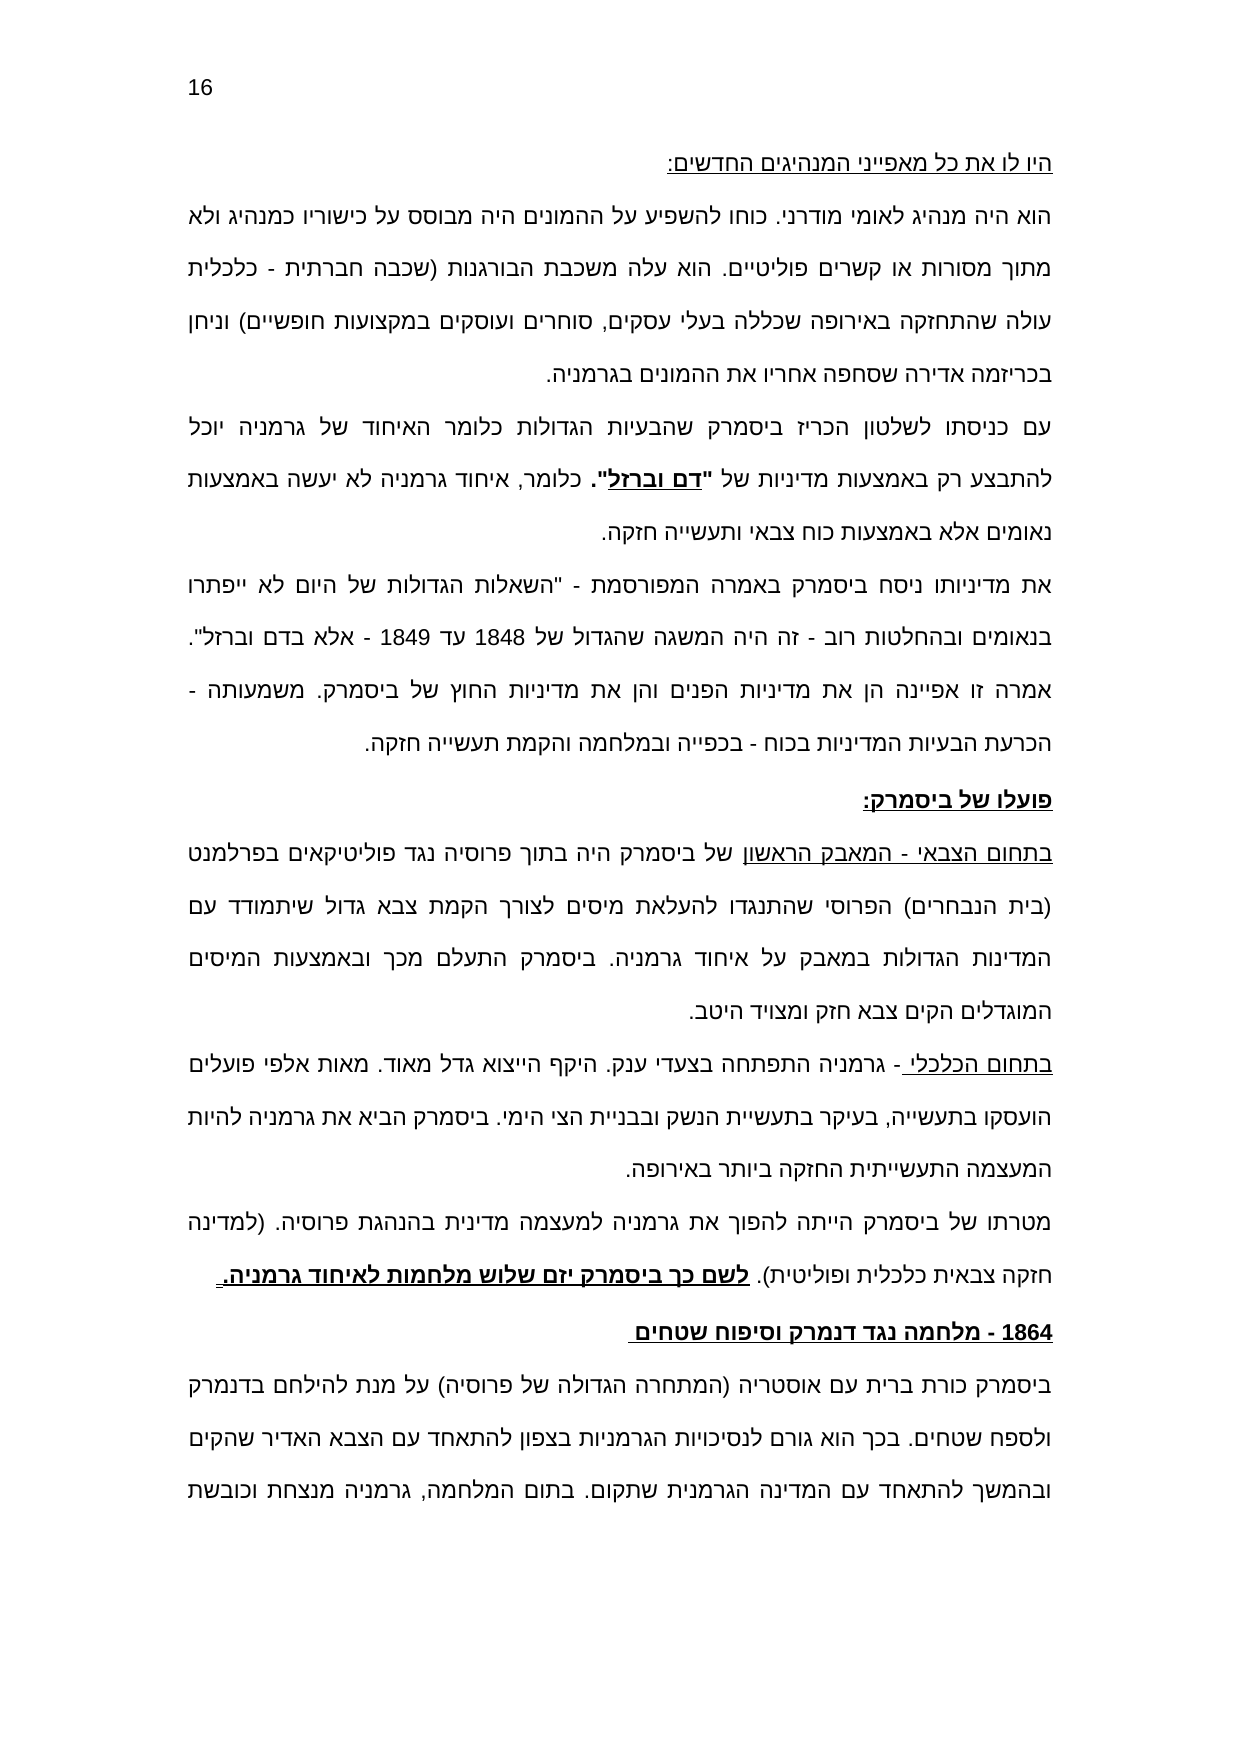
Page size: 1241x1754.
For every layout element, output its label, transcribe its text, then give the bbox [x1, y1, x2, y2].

text 1864 - מלחמה נגד דנמרק וסיפוח שטחים [187, 1319, 1053, 1346]
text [187, 1372, 1053, 1504]
text מטרתו של ביסמרק הייתה להפוך את גרמניה למעצמה מדינית בהנהגת פרוסיה. (למדינה חזקה צבאית כלכלית ופוליטית). לשם כך ביסמרק יזם שלוש מלחמות לאיחוד גרמניה. [187, 1209, 1053, 1288]
text הוא היה מנהיג לאומי מודרני. כוחו להשפיע על ההמונים היה מבוסס על כישוריו כמנהיג ולא מתוך מסורות או קשרים פוליטיים. הוא עלה משכבת הבורגנות (שכבה חברתית - כלכלית עולה שהתחזקה באירופה שכללה בעלי עסקים, סוחרים ועוסקים במקצועות חופשיים) וניחן בכריזמה אדירה שסחפה אחריו את ההמונים בגרמניה. [187, 203, 1053, 387]
text בתחום הכלכלי - גרמניה התפתחה בצעדי ענק. היקף הייצוא גדל מאוד. מאות אלפי פועלים הועסקו בתעשייה, בעיקר בתעשיית הנשק ובבניית הצי הימי. ביסמרק הביא את גרמניה להיות המעצמה התעשייתית החזקה ביותר באירופה. [187, 1051, 1053, 1183]
text את מדיניותו ניסח ביסמרק באמרה המפורסמת - "השאלות הגדולות של היום לא ייפתרו בנאומים ובהחלטות רוב - זה היה המשגה שהגדול של 1848 עד 1849 - אלא בדם וברזל". אמרה זו אפיינה הן את מדיניות הפנים והן את מדיניות החוץ של ביסמרק. משמעותה - הכרעת הבעיות המדיניות בכוח - בכפייה ובמלחמה והקמת תעשייה חזקה. [187, 572, 1053, 756]
text עם כניסתו לשלטון הכריז ביסמרק שהבעיות הגדולות כלומר האיחוד של גרמניה יוכל להתבצע רק באמצעות מדיניות של "דם וברזל". כלומר, איחוד גרמניה לא יעשה באמצעות נאומים אלא באמצעות כוח צבאי ותעשייה חזקה. [187, 413, 1053, 545]
text היו לו את כל מאפייני המנהיגים החדשים: [187, 150, 1053, 176]
text בתחום הצבאי - המאבק הראשון של ביסמרק היה בתוך פרוסיה נגד פוליטיקאים בפרלמנט (בית הנבחרים) הפרוסי שהתנגדו להעלאת מיסים לצורך הקמת צבא גדול שיתמודד עם המדינות הגדולות במאבק על איחוד גרמניה. ביסמרק התעלם מכך ובאמצעות המיסים המוגדלים הקים צבא חזק ומצויד היטב. [187, 840, 1053, 1024]
text פועלו של ביסמרק: [187, 787, 1053, 814]
